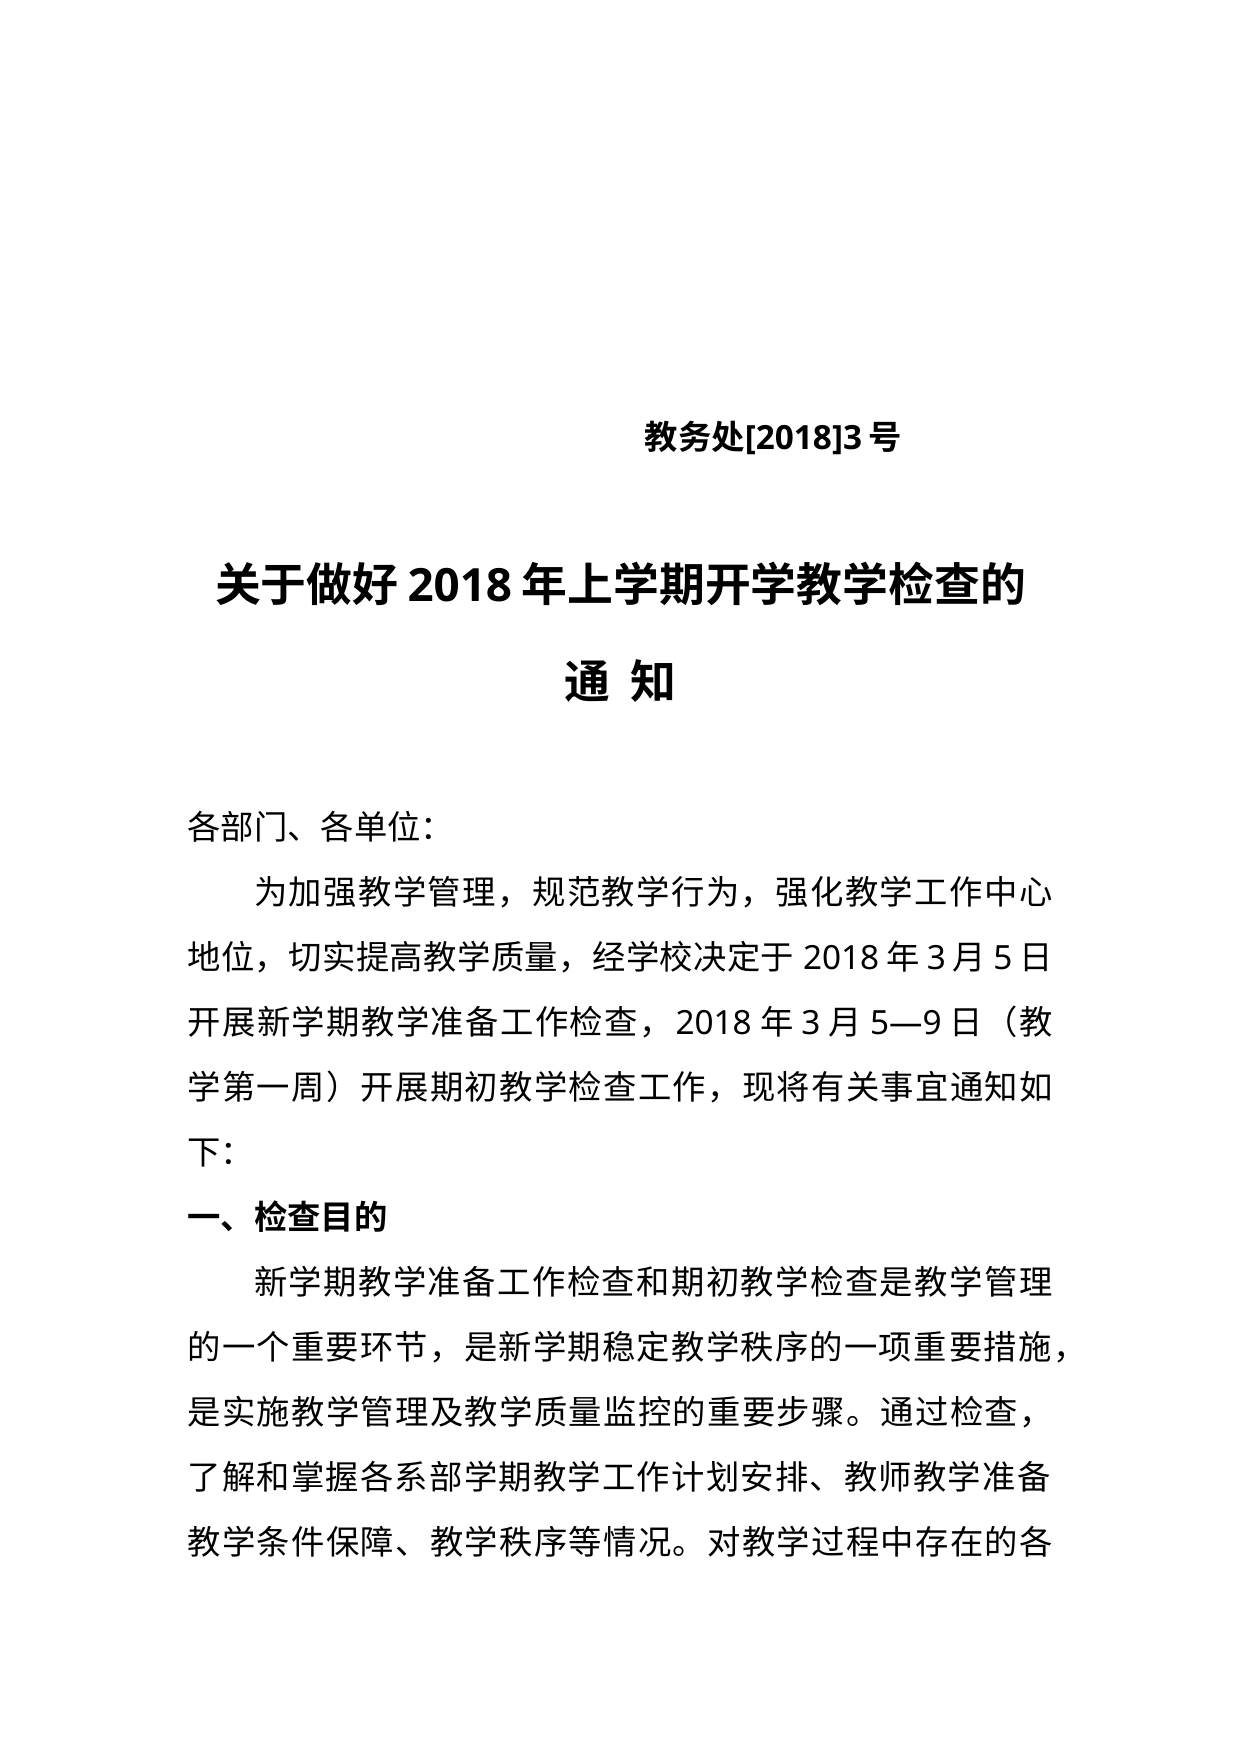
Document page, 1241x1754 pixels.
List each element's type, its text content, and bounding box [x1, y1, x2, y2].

text 一、检查目的 [187, 1183, 1053, 1248]
text 为加强教学管理，规范教学行为，强化教学工作中心地位，切实提高教学质量，经学校决定于2018年3月5日开展新学期教学准备工作检查，2018年3月5—9日（教学第一周）开展期初教学检查工作，现将有关事宜通知如下： [187, 858, 1053, 1183]
text 通 知 [187, 630, 1053, 728]
text 关于做好2018年上学期开学教学检查的 [187, 533, 1053, 630]
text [187, 1248, 1053, 1573]
text 各部门、各单位： [187, 793, 1053, 858]
text 教务处[2018]3号 [187, 403, 1053, 468]
